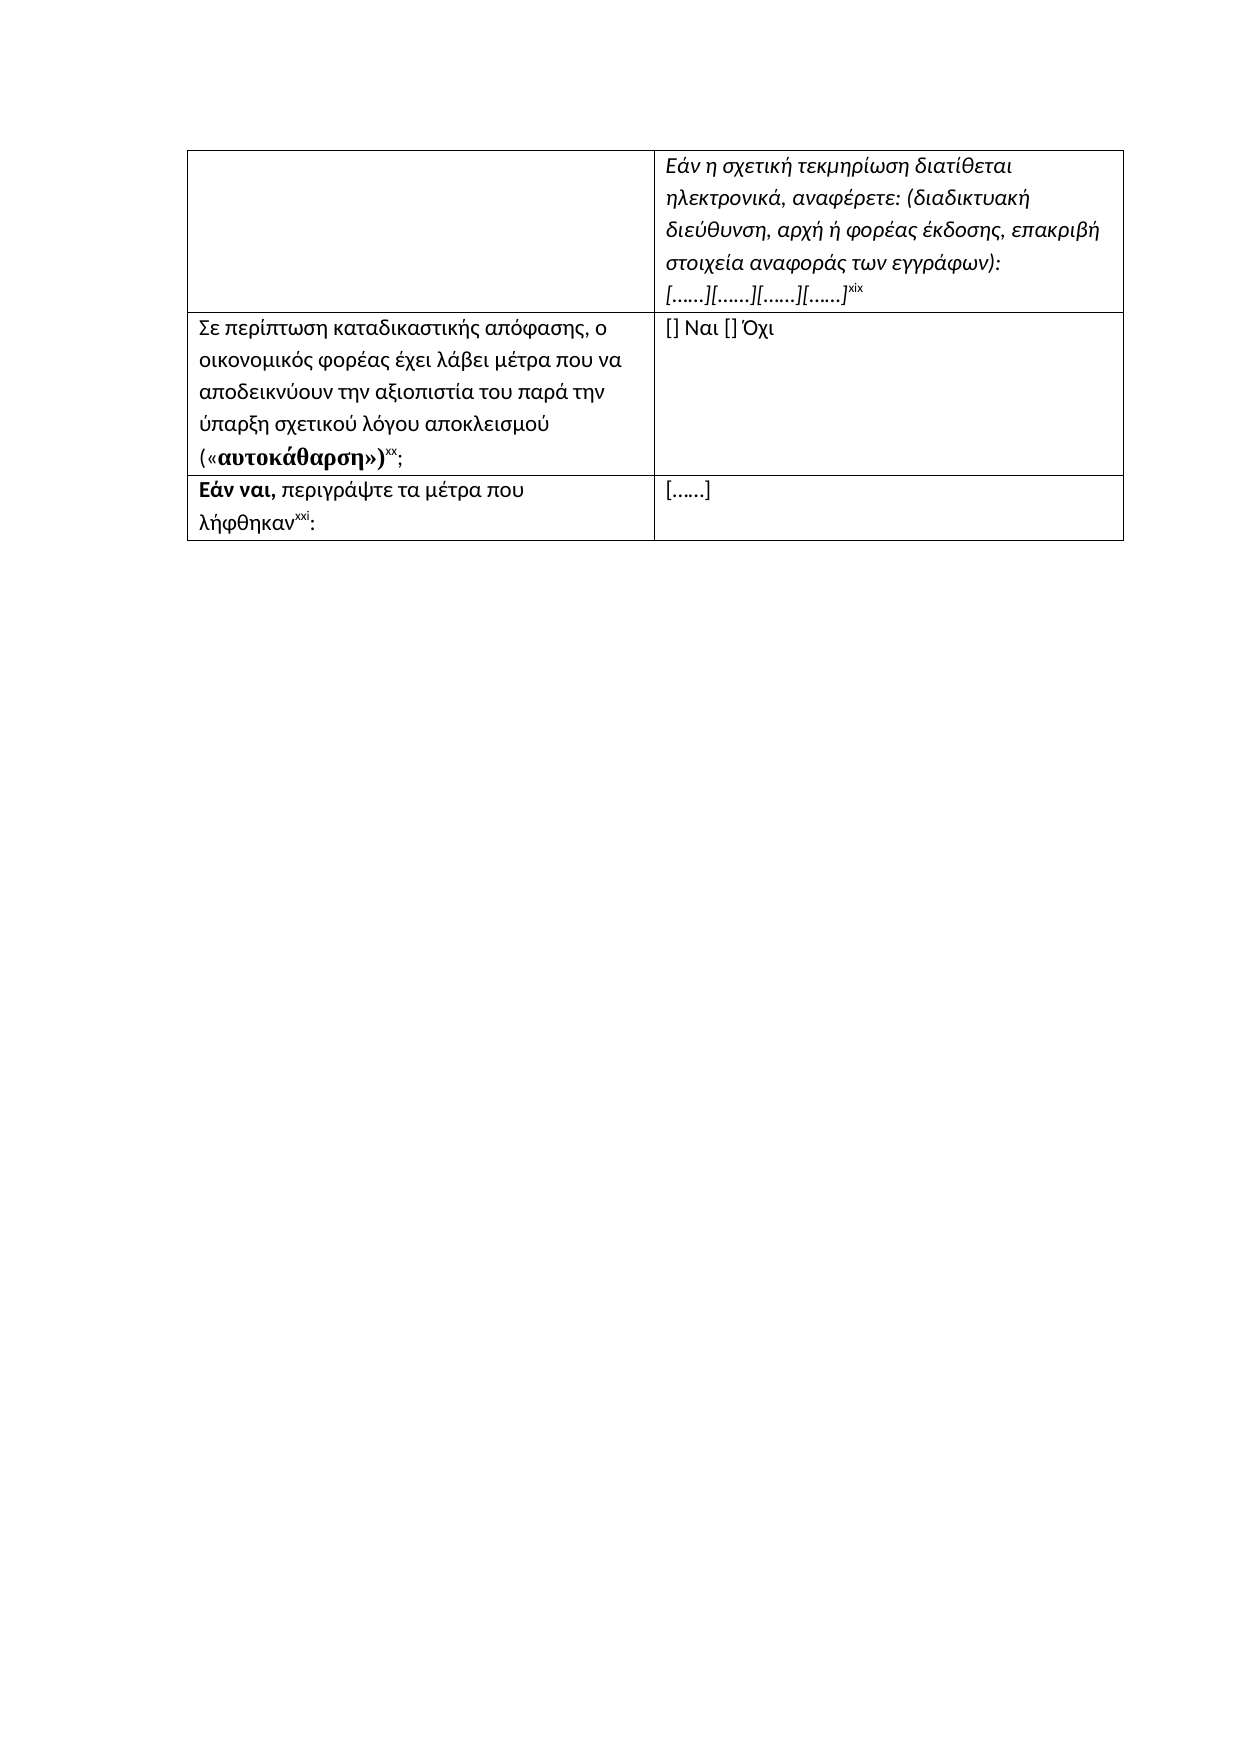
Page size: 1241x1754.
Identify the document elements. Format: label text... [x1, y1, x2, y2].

table_cell Σε περίπτωση καταδικαστικής απόφασης, ο οικονομικός φορέας έχει λάβει μέτρα που να αποδεικνύουν την αξιοπιστία του παρά την ύπαρξη σχετικού λόγου αποκλεισμού («αυτοκάθαρση»); [188, 313, 654, 474]
table_cell [……] [655, 476, 1123, 540]
table_cell Εάν ναι, περιγράψτε τα μέτρα που λήφθηκαν: [188, 476, 654, 540]
table_cell [] Ναι [] Όχι [655, 313, 1123, 474]
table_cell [188, 151, 654, 312]
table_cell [655, 151, 1123, 312]
